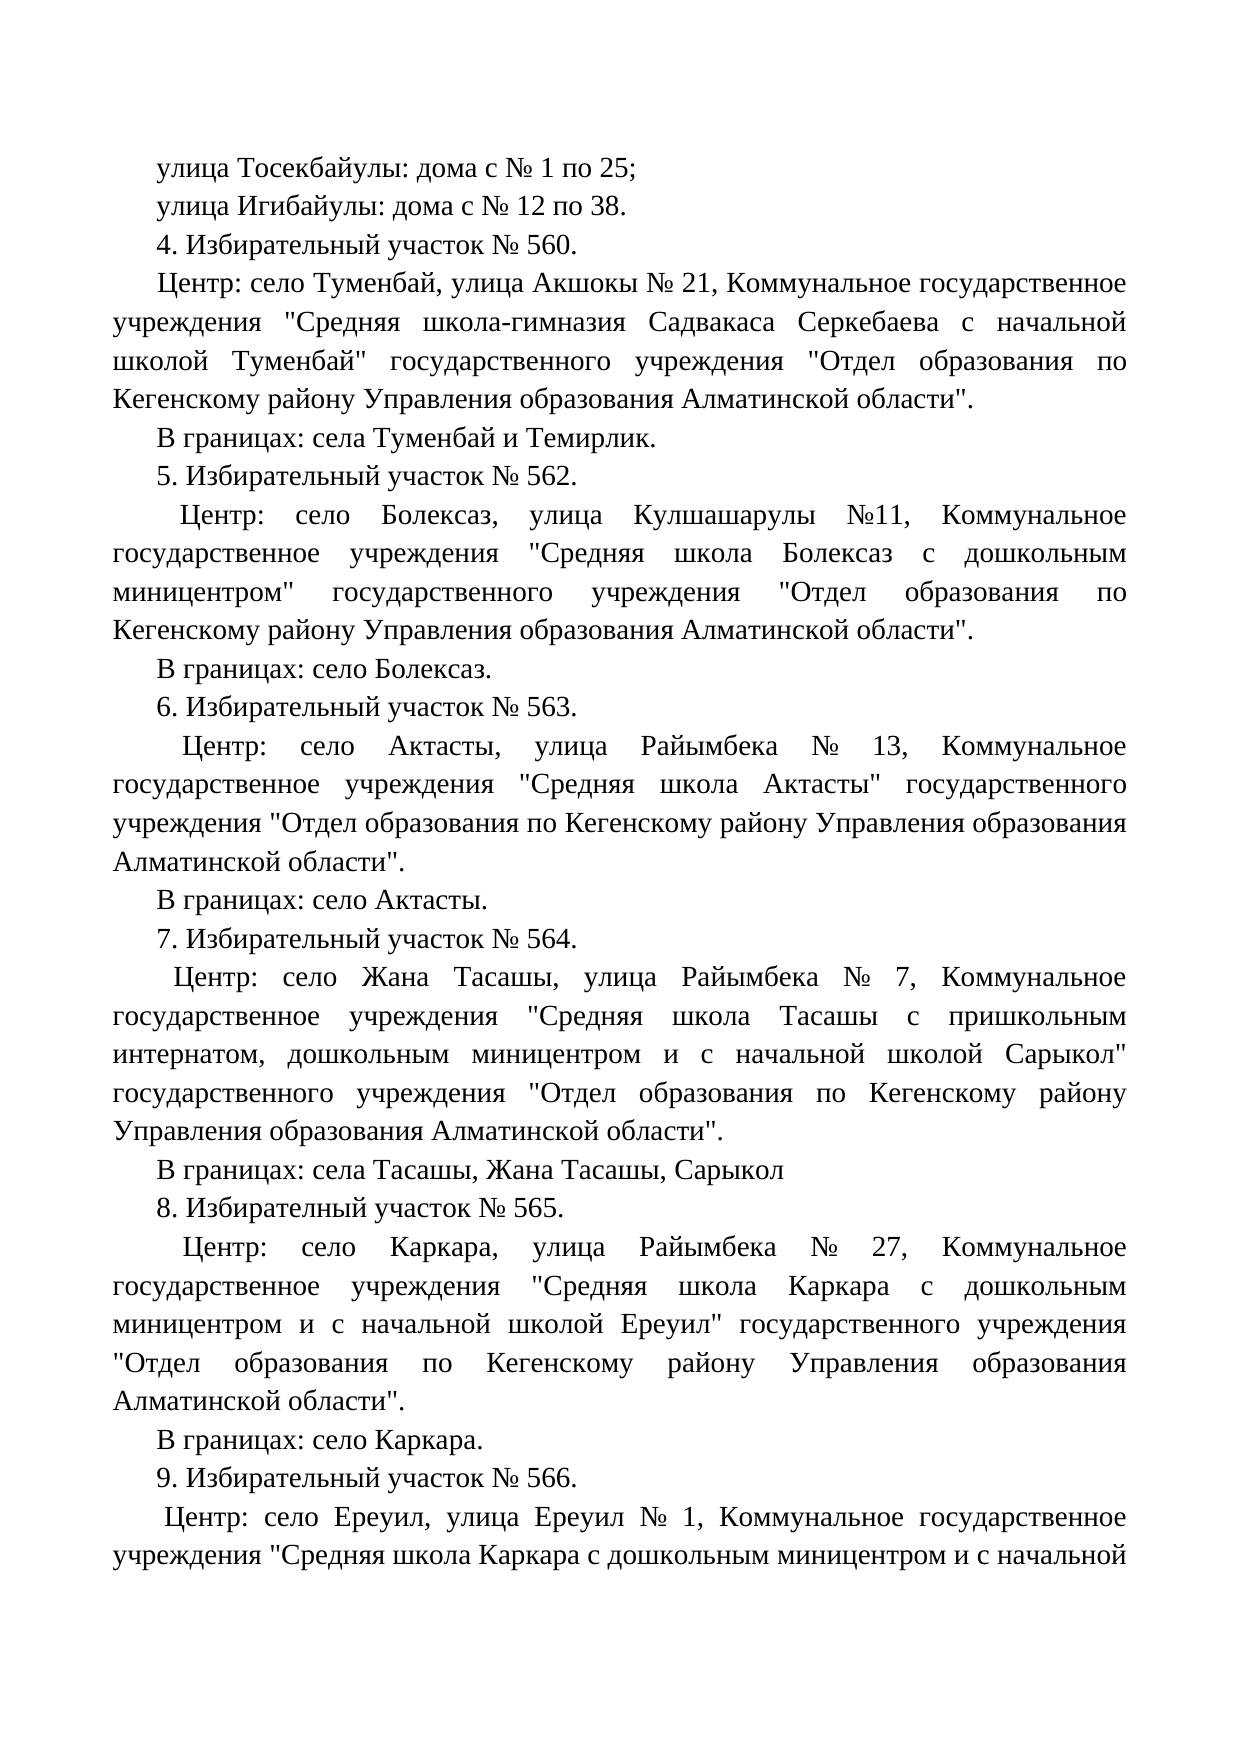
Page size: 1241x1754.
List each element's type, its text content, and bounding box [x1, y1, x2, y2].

text Центр: село Актасты, улица Райымбека № 13, Коммунальное государственное учреждения "Средняя школа Актасты" государственного учреждения "Отдел образования по Кегенскому району Управления образования Алматинской области". [112, 728, 1128, 877]
text В границах: села Тасашы, Жана Тасашы, Сарыкол [112, 1152, 1128, 1186]
text Центр: село Туменбай, улица Акшокы № 21, Коммунальное государственное учреждения "Средняя школа-гимназия Садвакаса Серкебаева с начальной школой Туменбай" государственного учреждения "Отдел образования по Кегенскому району Управления образования Алматинской области". [112, 266, 1128, 415]
text Центр: село Каркара, улица Райымбека № 27, Коммунальное государственное учреждения "Средняя школа Каркара с дошкольным миницентром и с начальной школой Ереуил" государственного учреждения "Отдел образования по Кегенскому району Управления образования Алматинской области". [112, 1229, 1128, 1417]
text 8. Избирателный участок № 565. [112, 1191, 1128, 1224]
text В границах: село Актасты. [112, 882, 1128, 916]
text улица Тосекбайулы: дома с № 1 по 25; [112, 150, 1128, 183]
text 7. Избирательный участок № 564. [112, 921, 1128, 954]
text Центр: село Жана Тасашы, улица Райымбека № 7, Коммунальное государственное учреждения "Средняя школа Тасашы с пришкольным интернатом, дошкольным миницентром и с начальной школой Сарыкол" государственного учреждения "Отдел образования по Кегенскому району Управления образования Алматинской области". [112, 959, 1128, 1147]
text В границах: село Каркара. [112, 1422, 1128, 1455]
text 5. Избирательный участок № 562. [112, 458, 1128, 492]
text Центр: село Болексаз, улица Кулшашарулы №11, Коммунальное государственное учреждения "Средняя школа Болексаз с дошкольным миницентром" государственного учреждения "Отдел образования по Кегенскому району Управления образования Алматинской области". [112, 497, 1128, 646]
text 6. Избирательный участок № 563. [112, 689, 1128, 723]
text В границах: село Болексаз. [112, 651, 1128, 684]
text 4. Избирательный участок № 560. [112, 227, 1128, 261]
text улица Игибайулы: дома с № 12 по 38. [112, 188, 1128, 222]
text В границах: села Туменбай и Темирлик. [112, 420, 1128, 453]
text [112, 1499, 1128, 1571]
text 9. Избирательный участок № 566. [112, 1460, 1128, 1494]
